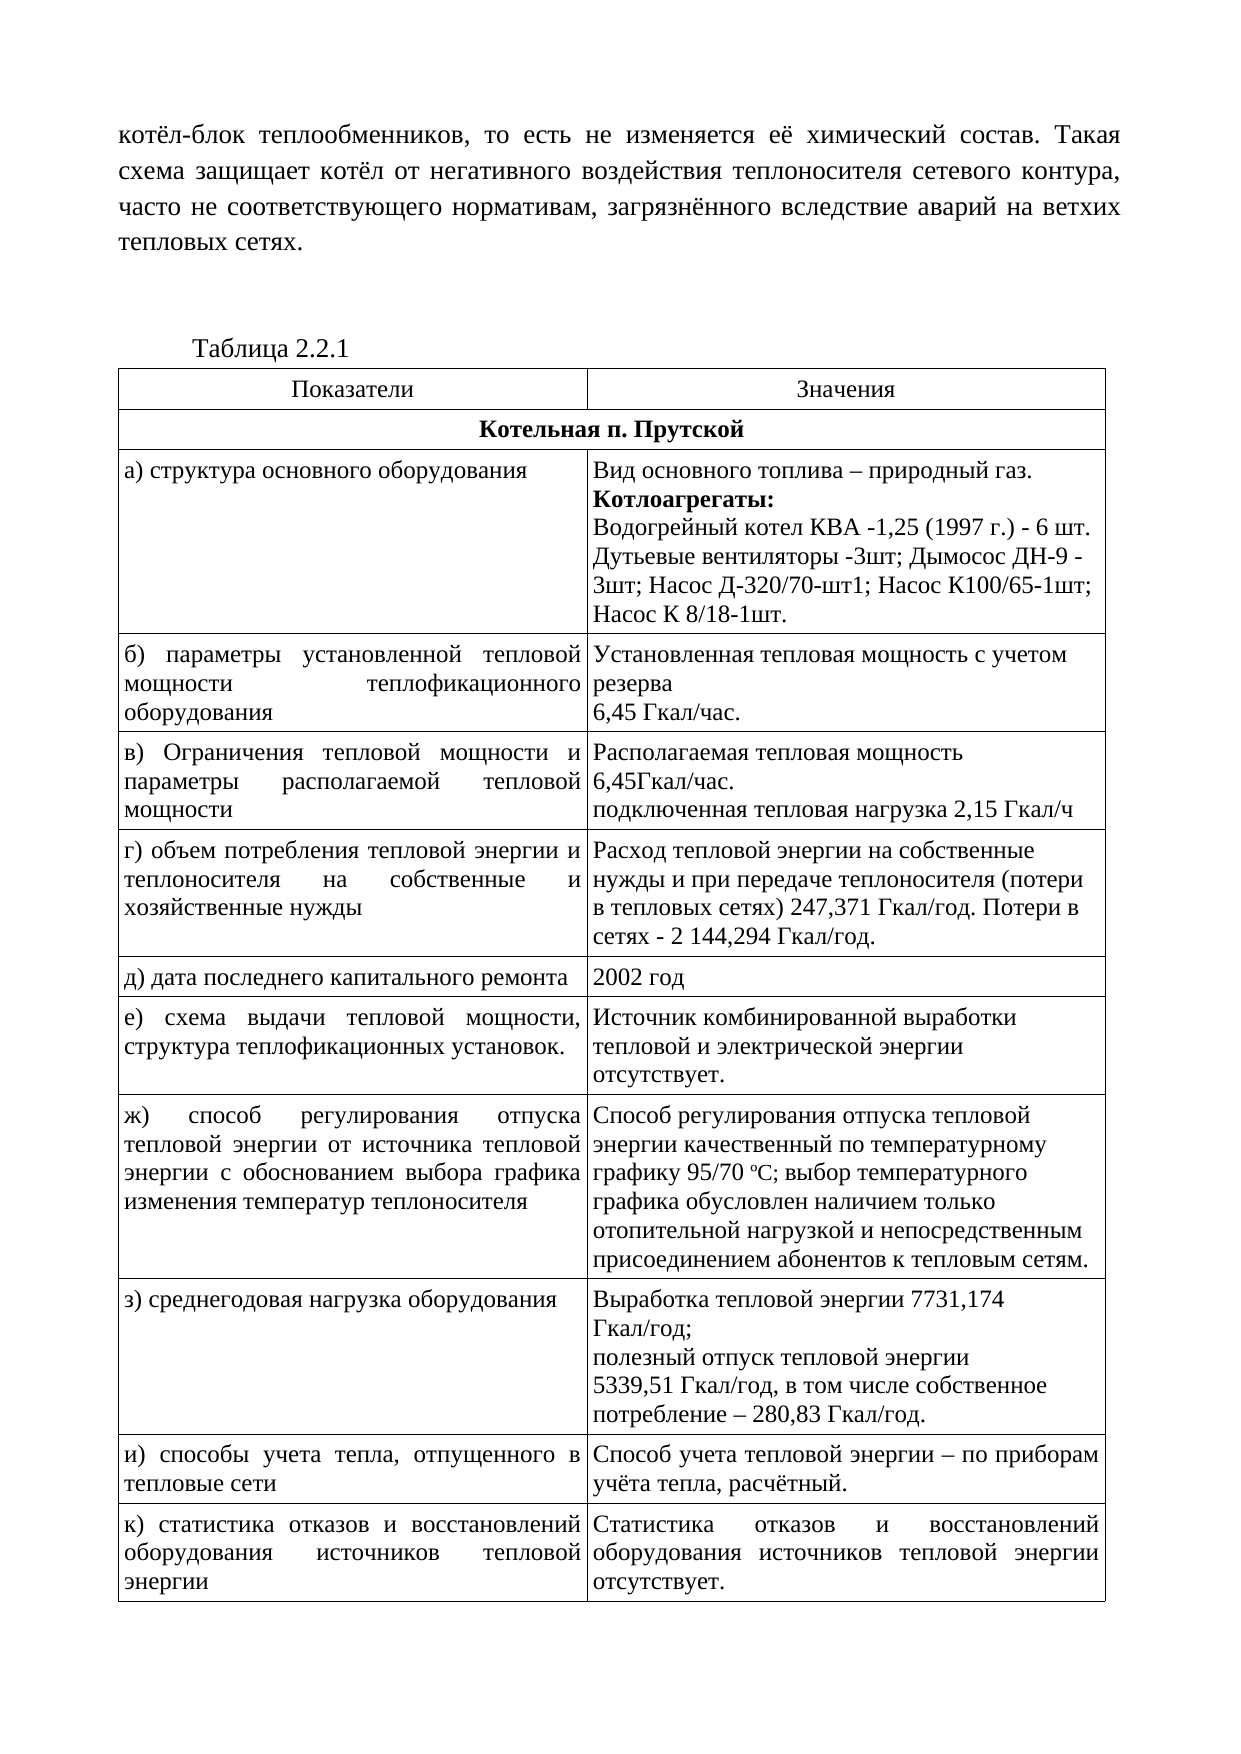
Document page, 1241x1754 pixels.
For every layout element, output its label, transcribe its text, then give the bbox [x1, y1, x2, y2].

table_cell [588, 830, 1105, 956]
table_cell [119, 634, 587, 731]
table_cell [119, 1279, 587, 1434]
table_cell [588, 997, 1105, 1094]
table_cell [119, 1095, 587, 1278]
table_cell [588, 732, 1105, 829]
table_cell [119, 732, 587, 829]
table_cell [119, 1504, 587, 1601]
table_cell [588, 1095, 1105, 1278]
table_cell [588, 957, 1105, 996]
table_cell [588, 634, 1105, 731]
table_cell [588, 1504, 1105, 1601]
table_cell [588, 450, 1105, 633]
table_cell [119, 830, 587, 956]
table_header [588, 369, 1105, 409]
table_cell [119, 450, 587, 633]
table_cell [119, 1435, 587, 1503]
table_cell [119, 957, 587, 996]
text Таблица 2.2.1 [118, 332, 1122, 364]
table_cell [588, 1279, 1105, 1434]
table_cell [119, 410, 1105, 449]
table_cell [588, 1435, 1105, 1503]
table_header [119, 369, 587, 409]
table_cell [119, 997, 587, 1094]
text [118, 118, 1122, 256]
